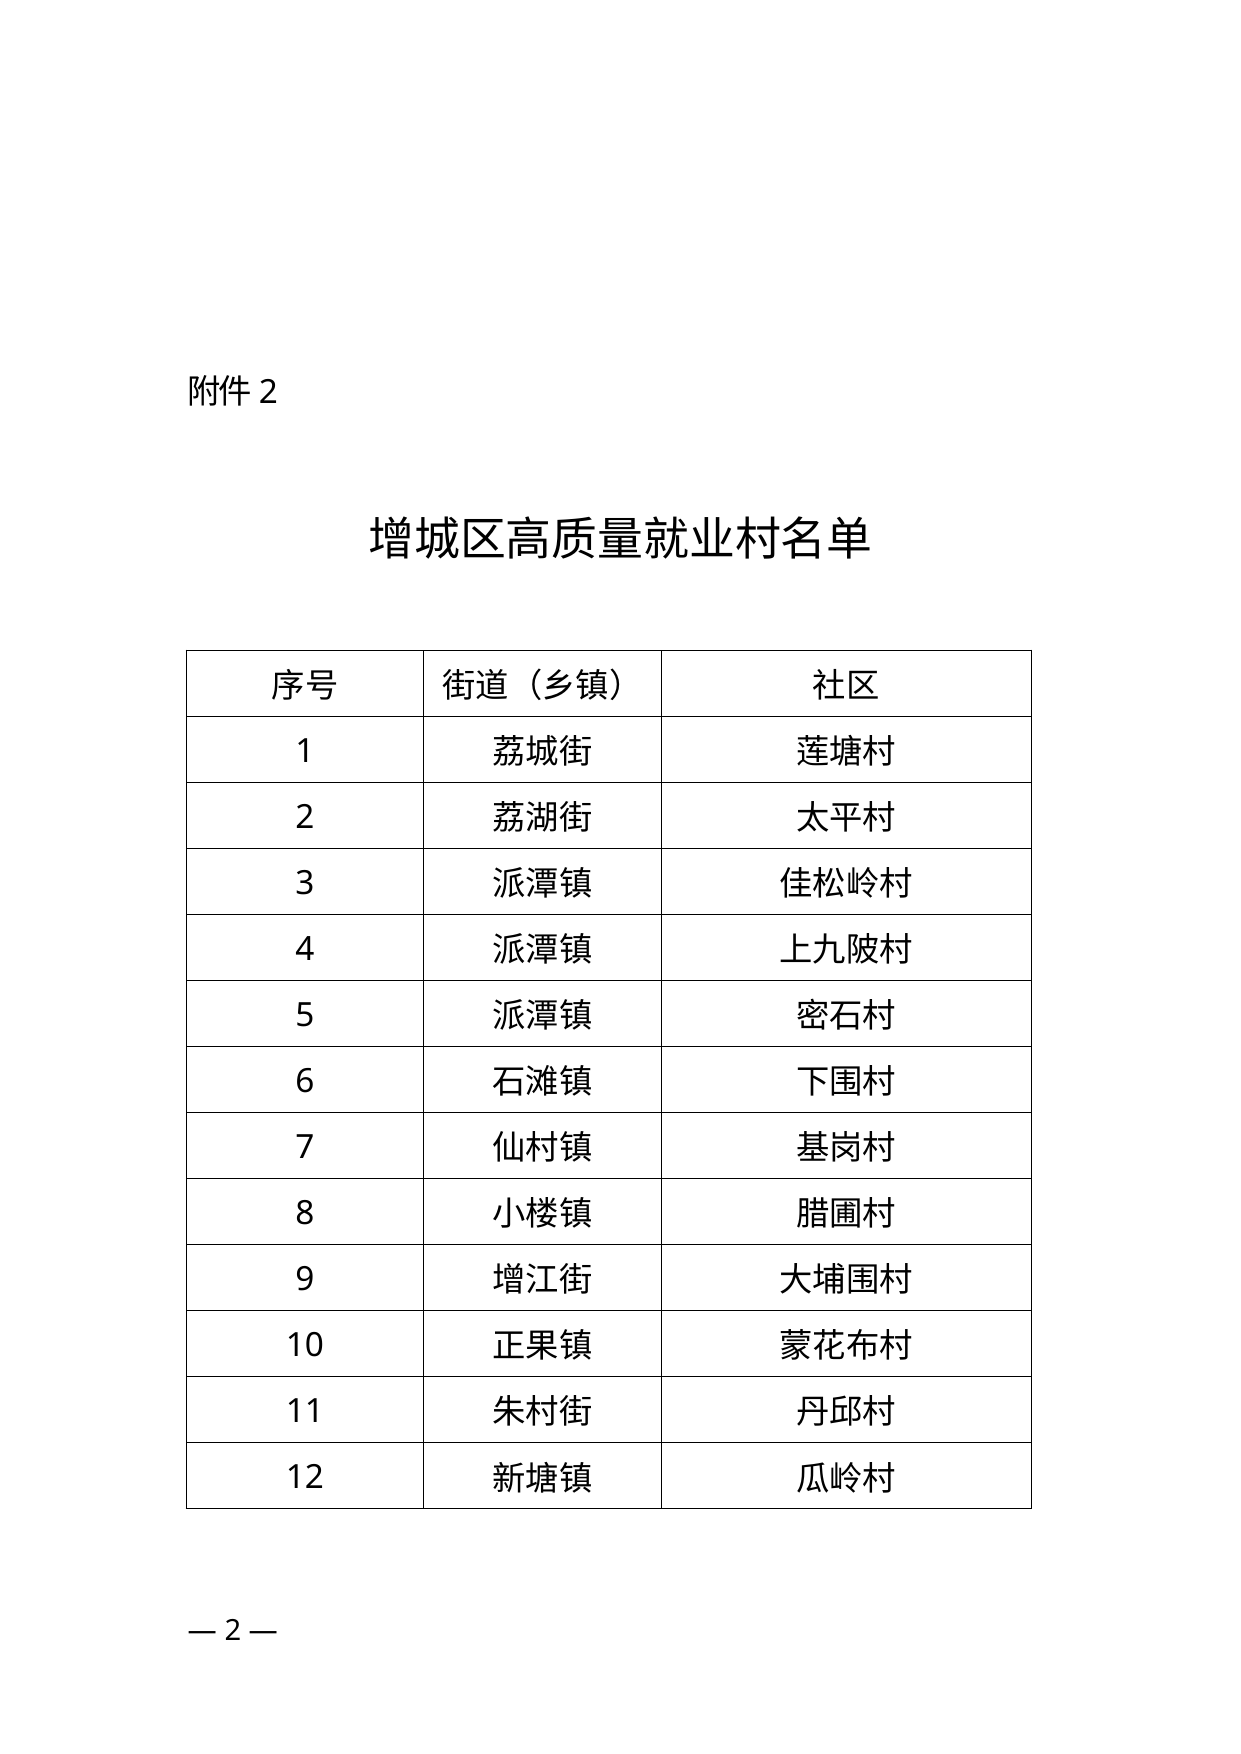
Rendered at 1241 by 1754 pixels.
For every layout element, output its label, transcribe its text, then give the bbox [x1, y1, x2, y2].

table_cell 9 [187, 1245, 423, 1310]
table_cell 增江街 [424, 1245, 661, 1310]
table_cell 派潭镇 [424, 981, 661, 1046]
table_cell 腊圃村 [662, 1179, 1031, 1244]
table_cell 派潭镇 [424, 849, 661, 914]
table_cell 荔城街 [424, 717, 661, 782]
table_cell 太平村 [662, 783, 1031, 848]
table_cell 密石村 [662, 981, 1031, 1046]
table_cell 12 [187, 1443, 423, 1508]
table_cell 正果镇 [424, 1311, 661, 1376]
table_cell 新塘镇 [424, 1443, 661, 1508]
table_cell 大埔围村 [662, 1245, 1031, 1310]
table_cell 派潭镇 [424, 915, 661, 980]
table_cell 8 [187, 1179, 423, 1244]
table_cell 11 [187, 1377, 423, 1442]
table_cell 朱村街 [424, 1377, 661, 1442]
table_cell 丹邱村 [662, 1377, 1031, 1442]
table_cell 上九陂村 [662, 915, 1031, 980]
table_cell 莲塘村 [662, 717, 1031, 782]
table_cell 7 [187, 1113, 423, 1178]
table_cell 10 [187, 1311, 423, 1376]
table_cell 6 [187, 1047, 423, 1112]
table_cell 蒙花布村 [662, 1311, 1031, 1376]
table_cell 2 [187, 783, 423, 848]
table_cell 3 [187, 849, 423, 914]
text 附件2 [187, 357, 1053, 422]
table_cell 4 [187, 915, 423, 980]
table_header 序号 [187, 651, 423, 716]
table_cell 石滩镇 [424, 1047, 661, 1112]
text 增城区高质量就业村名单 [187, 487, 1053, 584]
table_header 街道（乡镇） [424, 651, 661, 716]
table_cell 下围村 [662, 1047, 1031, 1112]
table_cell 瓜岭村 [662, 1443, 1031, 1508]
table_cell 仙村镇 [424, 1113, 661, 1178]
table_cell 基岗村 [662, 1113, 1031, 1178]
table_header 社区 [662, 651, 1031, 716]
table_cell 5 [187, 981, 423, 1046]
table_cell 小楼镇 [424, 1179, 661, 1244]
table_cell 1 [187, 717, 423, 782]
table_cell 佳松岭村 [662, 849, 1031, 914]
table_cell 荔湖街 [424, 783, 661, 848]
